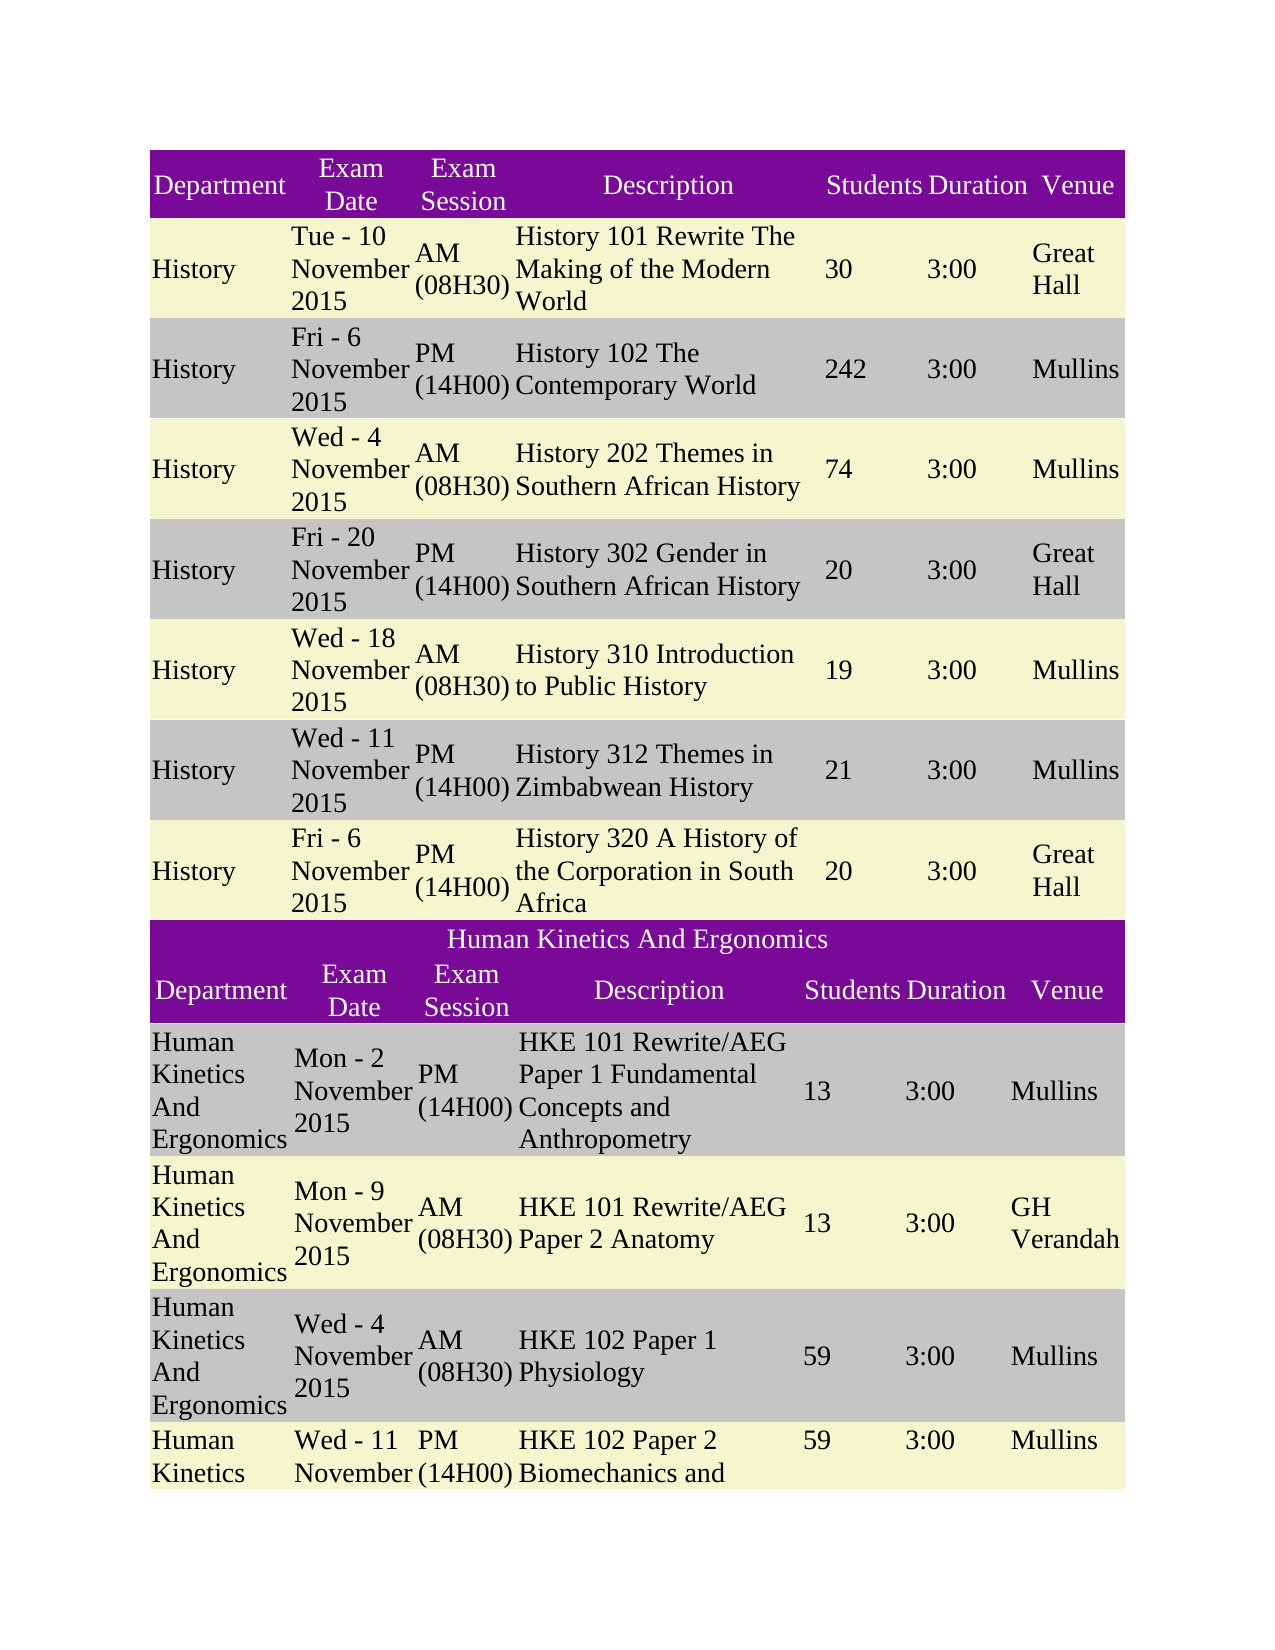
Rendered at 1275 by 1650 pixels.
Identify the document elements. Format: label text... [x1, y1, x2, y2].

table_cell 30 [823, 218, 925, 318]
table_cell Venue [1030, 150, 1125, 218]
table_cell Duration [925, 150, 1030, 218]
table_cell 3:00 [925, 720, 1030, 820]
table_cell Exam Session [416, 956, 517, 1023]
table_cell Wed - 4 November 2015 [289, 419, 413, 519]
table_cell 3:00 [925, 318, 1030, 418]
table_cell 21 [823, 720, 925, 820]
table_cell Wed - 11 November 2015 [289, 720, 413, 820]
table_cell History 102 The Contemporary World [514, 318, 823, 418]
table_cell History [150, 318, 289, 418]
table_cell Fri - 6 November 2015 [289, 820, 413, 920]
table_cell Fri - 20 November 2015 [289, 519, 413, 619]
table_cell PM (14H00) [416, 1422, 517, 1489]
table_cell Mon - 9 November 2015 [292, 1156, 416, 1289]
table_cell Exam Date [292, 956, 416, 1023]
table_cell 19 [823, 619, 925, 719]
table_cell 59 [801, 1422, 904, 1489]
table_cell AM (08H30) [416, 1289, 517, 1422]
table_cell Mullins [1030, 720, 1125, 820]
table_cell History 302 Gender in Southern African History [514, 519, 823, 619]
table_cell 13 [801, 1156, 904, 1289]
table_cell 20 [823, 519, 925, 619]
table_cell 59 [801, 1289, 904, 1422]
table_cell 3:00 [925, 619, 1030, 719]
table_cell Mullins [1009, 1422, 1125, 1489]
table_cell AM (08H30) [416, 1156, 517, 1289]
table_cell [150, 1422, 292, 1489]
table_cell 3:00 [904, 1024, 1009, 1156]
table_cell Fri - 6 November 2015 [289, 318, 413, 418]
table_cell Mullins [1009, 1289, 1125, 1422]
table_cell Mon - 2 November 2015 [292, 1024, 416, 1156]
table_cell Department [150, 150, 289, 218]
table_cell History 310 Introduction to Public History [514, 619, 823, 719]
table_cell 74 [823, 419, 925, 519]
table_cell History [150, 820, 289, 920]
table_cell History 202 Themes in Southern African History [514, 419, 823, 519]
table_cell PM (14H00) [413, 519, 514, 619]
table_cell 3:00 [904, 1156, 1009, 1289]
table_cell Mullins [1030, 619, 1125, 719]
table_cell 3:00 [925, 218, 1030, 318]
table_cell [292, 1422, 416, 1489]
table_cell AM (08H30) [413, 419, 514, 519]
table_cell 3:00 [904, 1289, 1009, 1422]
table_cell HKE 102 Paper 1 Physiology [517, 1289, 801, 1422]
table_cell Wed - 4 November 2015 [292, 1289, 416, 1422]
table_cell AM (08H30) [413, 619, 514, 719]
table_cell HKE 101 Rewrite/AEG Paper 1 Fundamental Concepts and Anthropometry [517, 1024, 801, 1156]
table_cell Department [150, 956, 292, 1023]
table_cell GH Verandah [1009, 1156, 1125, 1289]
table_cell Human Kinetics And Ergonomics [150, 1024, 292, 1156]
table_cell 242 [823, 318, 925, 418]
table_cell PM (14H00) [416, 1024, 517, 1156]
table_cell Human Kinetics And Ergonomics [150, 1289, 292, 1422]
table_cell Exam Date [289, 150, 413, 218]
table_cell Wed - 18 November 2015 [289, 619, 413, 719]
table_cell Great Hall [1030, 218, 1125, 318]
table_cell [517, 1422, 801, 1489]
table_cell Great Hall [1030, 820, 1125, 920]
table_cell PM (14H00) [413, 820, 514, 920]
table_cell 3:00 [925, 820, 1030, 920]
table_cell 3:00 [925, 419, 1030, 519]
table_cell Duration [904, 956, 1009, 1023]
table_cell Great Hall [1030, 519, 1125, 619]
table_cell History [150, 720, 289, 820]
table_cell 3:00 [925, 519, 1030, 619]
table_cell AM (08H30) [413, 218, 514, 318]
table_cell Tue - 10 November 2015 [289, 218, 413, 318]
table_cell History 101 Rewrite The Making of the Modern World [514, 218, 823, 318]
table_cell PM (14H00) [413, 720, 514, 820]
table_cell Mullins [1030, 318, 1125, 418]
table_cell History [150, 519, 289, 619]
table_cell 20 [823, 820, 925, 920]
table_header Human Kinetics And Ergonomics [150, 920, 1125, 956]
table_cell PM (14H00) [413, 318, 514, 418]
table_cell Mullins [1030, 419, 1125, 519]
table_cell History [150, 218, 289, 318]
table_cell HKE 101 Rewrite/AEG Paper 2 Anatomy [517, 1156, 801, 1289]
table_cell Students [823, 150, 925, 218]
table_cell Human Kinetics And Ergonomics [150, 1156, 292, 1289]
table_cell History [150, 619, 289, 719]
table_cell 13 [801, 1024, 904, 1156]
table_cell History 320 A History of the Corporation in South Africa [514, 820, 823, 920]
table_cell Students [801, 956, 904, 1023]
table_cell Exam Session [413, 150, 514, 218]
table_cell History 312 Themes in Zimbabwean History [514, 720, 823, 820]
table_cell Mullins [1009, 1024, 1125, 1156]
table_cell Description [514, 150, 823, 218]
table_cell Description [517, 956, 801, 1023]
table_cell Venue [1009, 956, 1125, 1023]
table_cell History [150, 419, 289, 519]
table_cell 3:00 [904, 1422, 1009, 1489]
